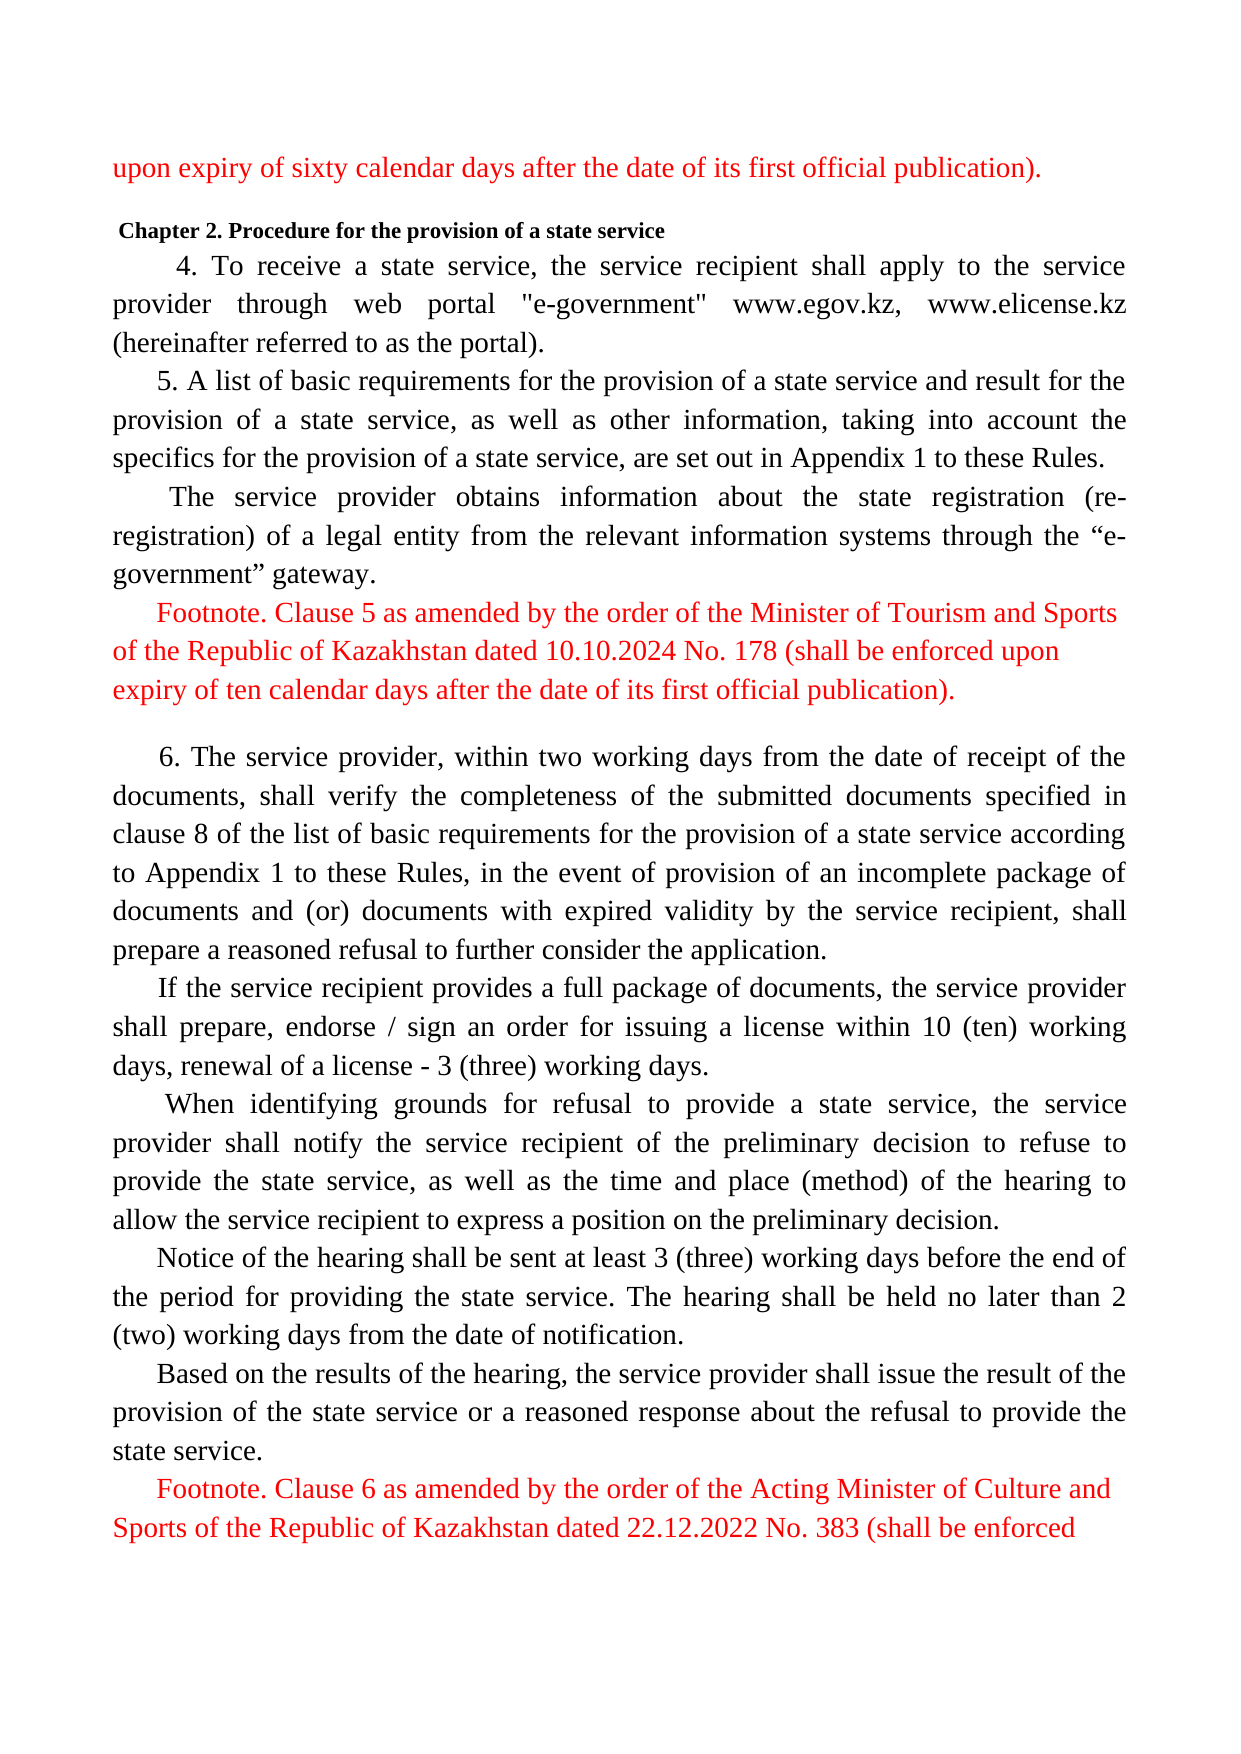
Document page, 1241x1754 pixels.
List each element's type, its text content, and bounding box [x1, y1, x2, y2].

text 4. To receive a state service, the service recipient shall apply to the service provider through web portal "e-government" www.egov.kz, www.elicense.kz (hereinafter referred to as the portal). [112, 248, 1128, 358]
text 6. The service provider, within two working days from the date of receipt of the documents, shall verify the completeness of the submitted documents specified in clause 8 of the list of basic requirements for the provision of a state service according to Appendix 1 to these Rules, in the event of provision of an incomplete package of documents and (or) documents with expired validity by the service recipient, shall prepare a reasoned refusal to further consider the application. [112, 739, 1128, 966]
text 5. A list of basic requirements for the provision of a state service and result for the provision of a state service, as well as other information, taking into account the specifics for the provision of a state service, are set out in Appendix 1 to these Rules. [112, 363, 1128, 474]
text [112, 150, 1128, 214]
text Footnote. Clause 5 as amended by the order of the Minister of Tourism and Sports of the Republic of Kazakhstan dated 10.10.2024 No. 178 (shall be enforced upon expiry of ten calendar days after the date of its first official publication). [112, 595, 1128, 736]
text The service provider obtains information about the state registration (re-registration) of a legal entity from the relevant information systems through the “e-government” gateway. [112, 479, 1128, 590]
text Chapter 2. Procedure for the provision of a state service [112, 218, 1128, 244]
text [112, 1472, 1128, 1544]
text If the service recipient provides a full package of documents, the service provider shall prepare, endorse / sign an order for issuing a license within 10 (ten) working days, renewal of a license - 3 (three) working days. [112, 971, 1128, 1081]
text Notice of the hearing shall be sent at least 3 (three) working days before the end of the period for providing the state service. The hearing shall be held no later than 2 (two) working days from the date of notification. [112, 1240, 1128, 1351]
text When identifying grounds for refusal to provide a state service, the service provider shall notify the service recipient of the preliminary decision to refuse to provide the state service, as well as the time and place (method) of the hearing to allow the service recipient to express a position on the preliminary decision. [112, 1086, 1128, 1235]
text Based on the results of the hearing, the service provider shall issue the result of the provision of the state service or a reasoned response about the refusal to provide the state service. [112, 1356, 1128, 1467]
